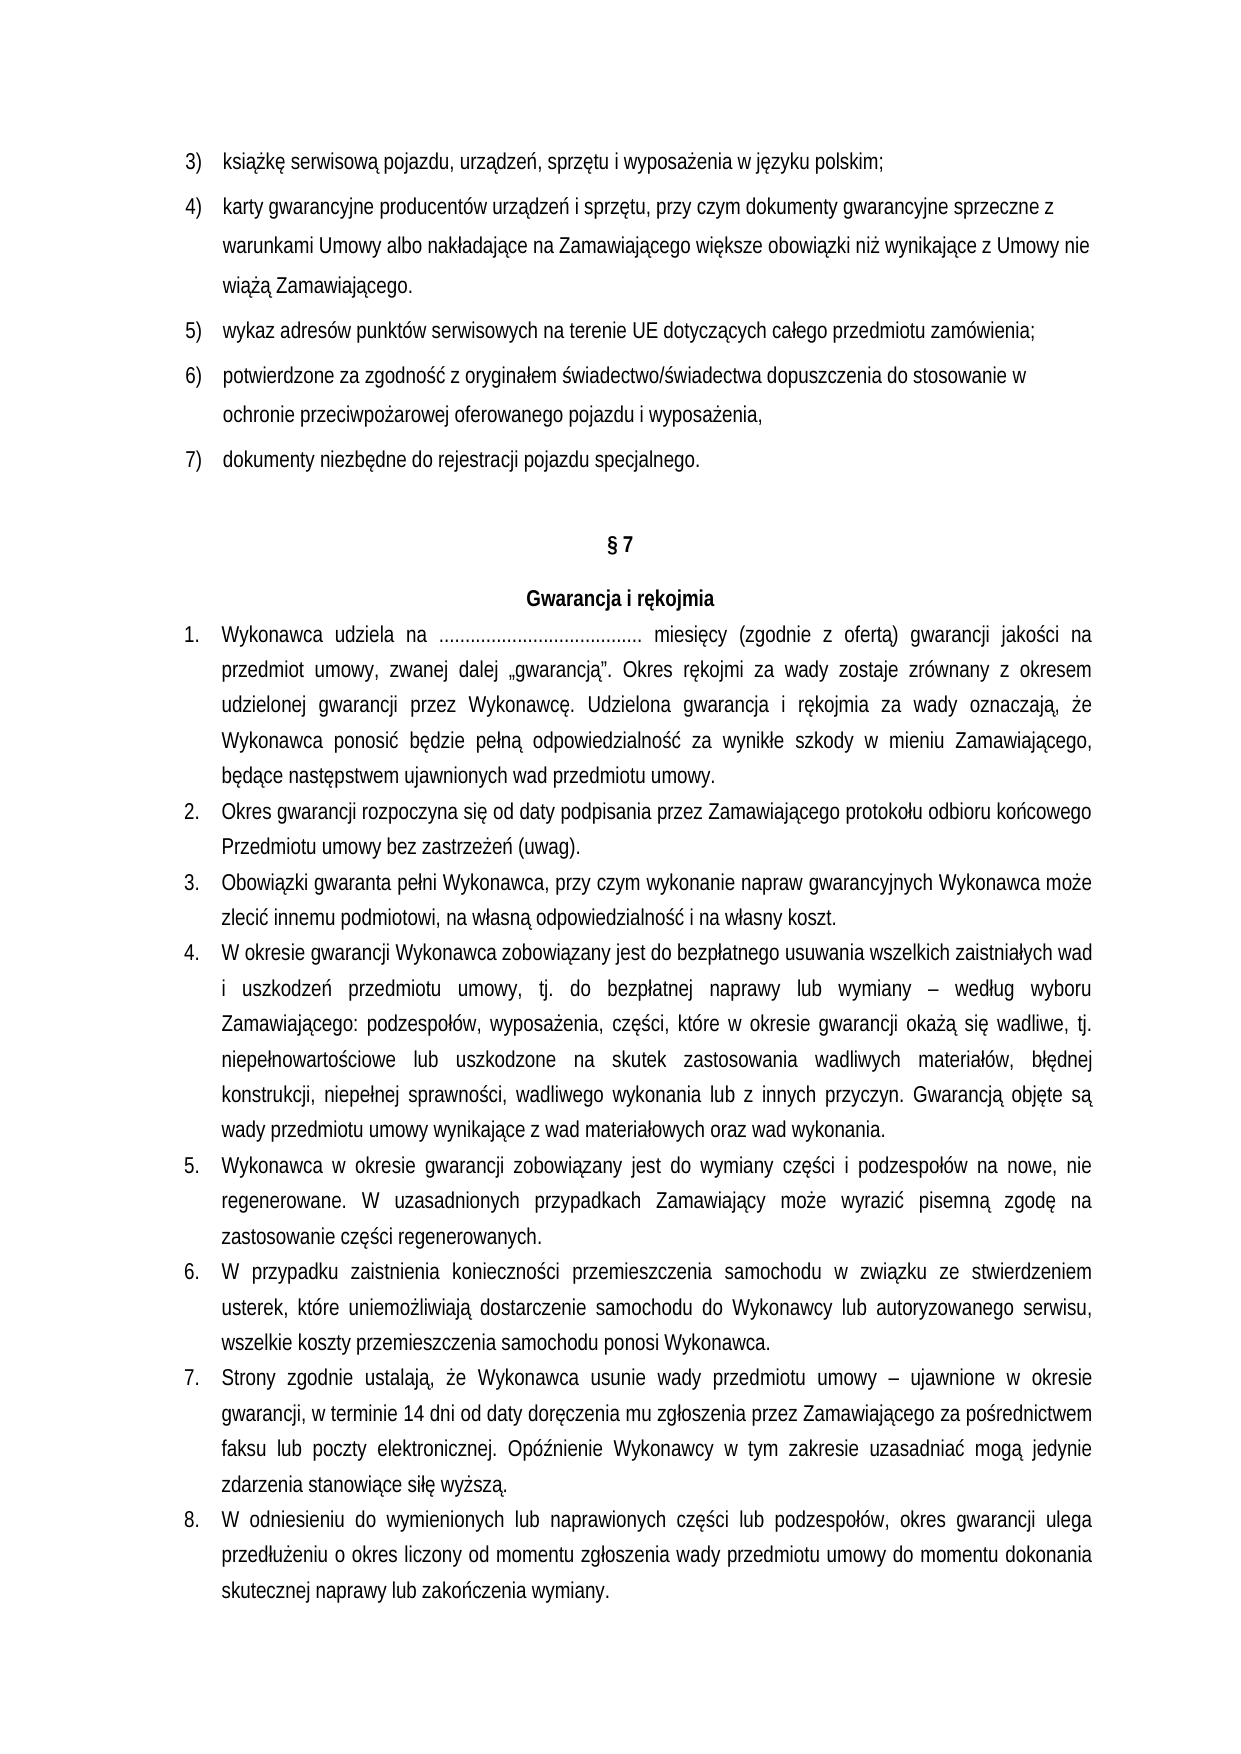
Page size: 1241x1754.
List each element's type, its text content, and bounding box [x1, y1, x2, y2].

list Okres gwarancji rozpoczyna się od daty podpisania przez Zamawiającego protokołu odbioru końcowego Przedmiotu umowy bez zastrzeżeń (uwag). [184, 789, 1093, 859]
list potwierdzone za zgodność z oryginałem świadectwo/świadectwa dopuszczenia do stosowanie w ochronie przeciwpożarowej oferowanego pojazdu i wyposażenia, [185, 362, 1093, 428]
list W okresie gwarancji Wykonawca zobowiązany jest do bezpłatnego usuwania wszelkich zaistniałych wad i uszkodzeń przedmiotu umowy, tj. do bezpłatnej naprawy lub wymiany – według wyboru Zamawiającego: podzespołów, wyposażenia, części, które w okresie gwarancji okażą się wadliwe, tj. niepełnowartościowe lub uszkodzone na skutek zastosowania wadliwych materiałów, błędnej konstrukcji, niepełnej sprawności, wadliwego wykonania lub z innych przyczyn. Gwarancją objęte są wady przedmiotu umowy wynikające z wad materiałowych oraz wad wykonania. [184, 930, 1093, 1143]
list karty gwarancyjne producentów urządzeń i sprzętu, przy czym dokumenty gwarancyjne sprzeczne z warunkami Umowy albo nakładające na Zamawiającego większe obowiązki niż wynikające z Umowy nie wiążą Zamawiającego. [185, 193, 1093, 298]
list Obowiązki gwaranta pełni Wykonawca, przy czym wykonanie napraw gwarancyjnych Wykonawca może zlecić innemu podmiotowi, na własną odpowiedzialność i na własny koszt. [184, 859, 1093, 930]
list wykaz adresów punktów serwisowych na terenie UE dotyczących całego przedmiotu zamówienia; [185, 317, 1093, 343]
list W przypadku zaistnienia konieczności przemieszczenia samochodu w związku ze stwierdzeniem usterek, które uniemożliwiają dostarczenie samochodu do Wykonawcy lub autoryzowanego serwisu, wszelkie koszty przemieszczenia samochodu ponosi Wykonawca. [184, 1249, 1093, 1355]
list Wykonawca udziela na ....................................... miesięcy (zgodnie z ofertą) gwarancji jakości na przedmiot umowy, zwanej dalej „gwarancją”. Okres rękojmi za wady zostaje zrównany z okresem udzielonej gwarancji przez Wykonawcę. Udzielona gwarancja i rękojmia za wady oznaczają, że Wykonawca ponosić będzie pełną odpowiedzialność za wynikłe szkody w mieniu Zamawiającego, będące następstwem ujawnionych wad przedmiotu umowy. [184, 612, 1093, 789]
list książkę serwisową pojazdu, urządzeń, sprzętu i wyposażenia w języku polskim; [185, 148, 1093, 174]
text § 7 [148, 531, 1093, 557]
list W odniesieniu do wymienionych lub naprawionych części lub podzespołów, okres gwarancji ulega przedłużeniu o okres liczony od momentu zgłoszenia wady przedmiotu umowy do momentu dokonania skutecznej naprawy lub zakończenia wymiany. [184, 1497, 1093, 1603]
list Gwarancja i rękojmia [148, 576, 1093, 612]
list dokumenty niezbędne do rejestracji pojazdu specjalnego. [185, 446, 1093, 473]
list Wykonawca w okresie gwarancji zobowiązany jest do wymiany części i podzespołów na nowe, nie regenerowane. W uzasadnionych przypadkach Zamawiający może wyrazić pisemną zgodę na zastosowanie części regenerowanych. [184, 1143, 1093, 1249]
list Strony zgodnie ustalają, że Wykonawca usunie wady przedmiotu umowy – ujawnione w okresie gwarancji, w terminie 14 dni od daty doręczenia mu zgłoszenia przez Zamawiającego za pośrednictwem faksu lub poczty elektronicznej. Opóźnienie Wykonawcy w tym zakresie uzasadniać mogą jedynie zdarzenia stanowiące siłę wyższą. [184, 1355, 1093, 1497]
